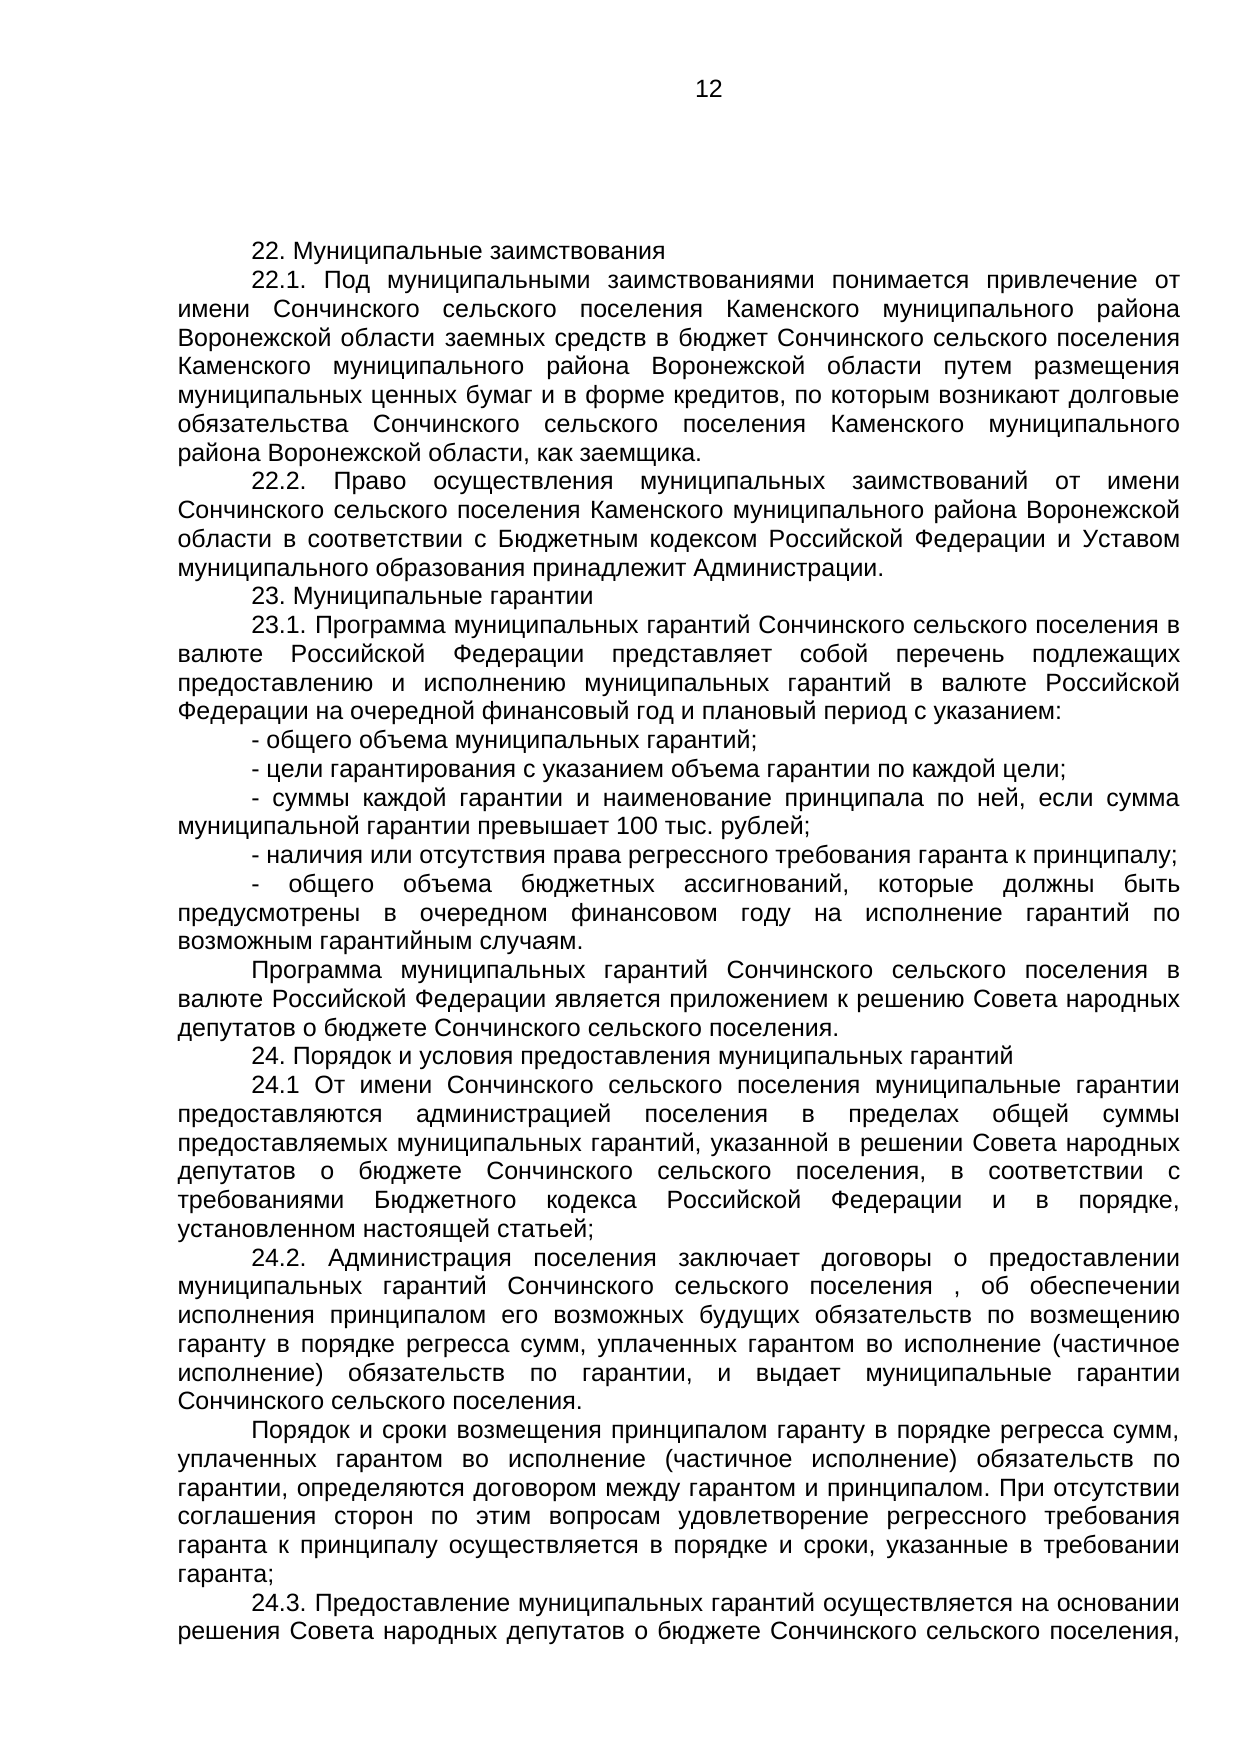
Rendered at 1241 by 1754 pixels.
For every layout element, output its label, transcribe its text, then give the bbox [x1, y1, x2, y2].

text 24.1 От имени Сончинского сельского поселения муниципальные гарантии предоставляются администрацией поселения в пределах общей суммы предоставляемых муниципальных гарантий, указанной в решении Совета народных депутатов о бюджете Сончинского сельского поселения, в соответствии с требованиями Бюджетного кодекса Российской Федерации и в порядке, установленном настоящей статьей; [177, 1070, 1181, 1242]
text Программа муниципальных гарантий Сончинского сельского поселения в валюте Российской Федерации является приложением к решению Совета народных депутатов о бюджете Сончинского сельского поселения. [177, 955, 1181, 1041]
subtitle - цели гарантирования с указанием объема гарантии по каждой цели; [177, 754, 1181, 782]
subtitle 23.1. Программа муниципальных гарантий Сончинского сельского поселения в валюте Российской Федерации представляет собой перечень подлежащих предоставлению и исполнению муниципальных гарантий в валюте Российской Федерации на очередной финансовый год и плановый период с указанием: [177, 610, 1181, 725]
subtitle - общего объема бюджетных ассигнований, которые должны быть предусмотрены в очередном финансовом году на исполнение гарантий по возможным гарантийным случаям. [177, 869, 1181, 955]
text 24. Порядок и условия предоставления муниципальных гарантий [177, 1041, 1181, 1070]
subtitle - общего объема муниципальных гарантий; [177, 725, 1181, 754]
subtitle - наличия или отсутствия права регрессного требования гаранта к принципалу; [177, 840, 1181, 869]
subtitle - суммы каждой гарантии и наименование принципала по ней, если сумма муниципальной гарантии превышает 100 тыс. рублей; [177, 782, 1181, 840]
text 23. Муниципальные гарантии [177, 581, 1181, 610]
text 22.2. Право осуществления муниципальных заимствований от имени Сончинского сельского поселения Каменского муниципального района Воронежской области в соответствии с Бюджетным кодексом Российской Федерации и Уставом муниципального образования принадлежит Администрации. [177, 466, 1181, 581]
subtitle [177, 1587, 1181, 1645]
subtitle 24.2. Администрация поселения заключает договоры о предоставлении муниципальных гарантий Сончинского сельского поселения , об обеспечении исполнения принципалом его возможных будущих обязательств по возмещению гаранту в порядке регресса сумм, уплаченных гарантом во исполнение (частичное исполнение) обязательств по гарантии, и выдает муниципальные гарантии Сончинского сельского поселения. [177, 1242, 1181, 1415]
text 22. Муниципальные заимствования [177, 236, 1181, 265]
text 22.1. Под муниципальными заимствованиями понимается привлечение от имени Сончинского сельского поселения Каменского муниципального района Воронежской области заемных средств в бюджет Сончинского сельского поселения Каменского муниципального района Воронежской области путем размещения муниципальных ценных бумаг и в форме кредитов, по которым возникают долговые обязательства Сончинского сельского поселения Каменского муниципального района Воронежской области, как заемщика. [177, 265, 1181, 466]
text Порядок и сроки возмещения принципалом гаранту в порядке регресса сумм, уплаченных гарантом во исполнение (частичное исполнение) обязательств по гарантии, определяются договором между гарантом и принципалом. При отсутствии соглашения сторон по этим вопросам удовлетворение регрессного требования гаранта к принципалу осуществляется в порядке и сроки, указанные в требовании гаранта; [177, 1415, 1181, 1587]
